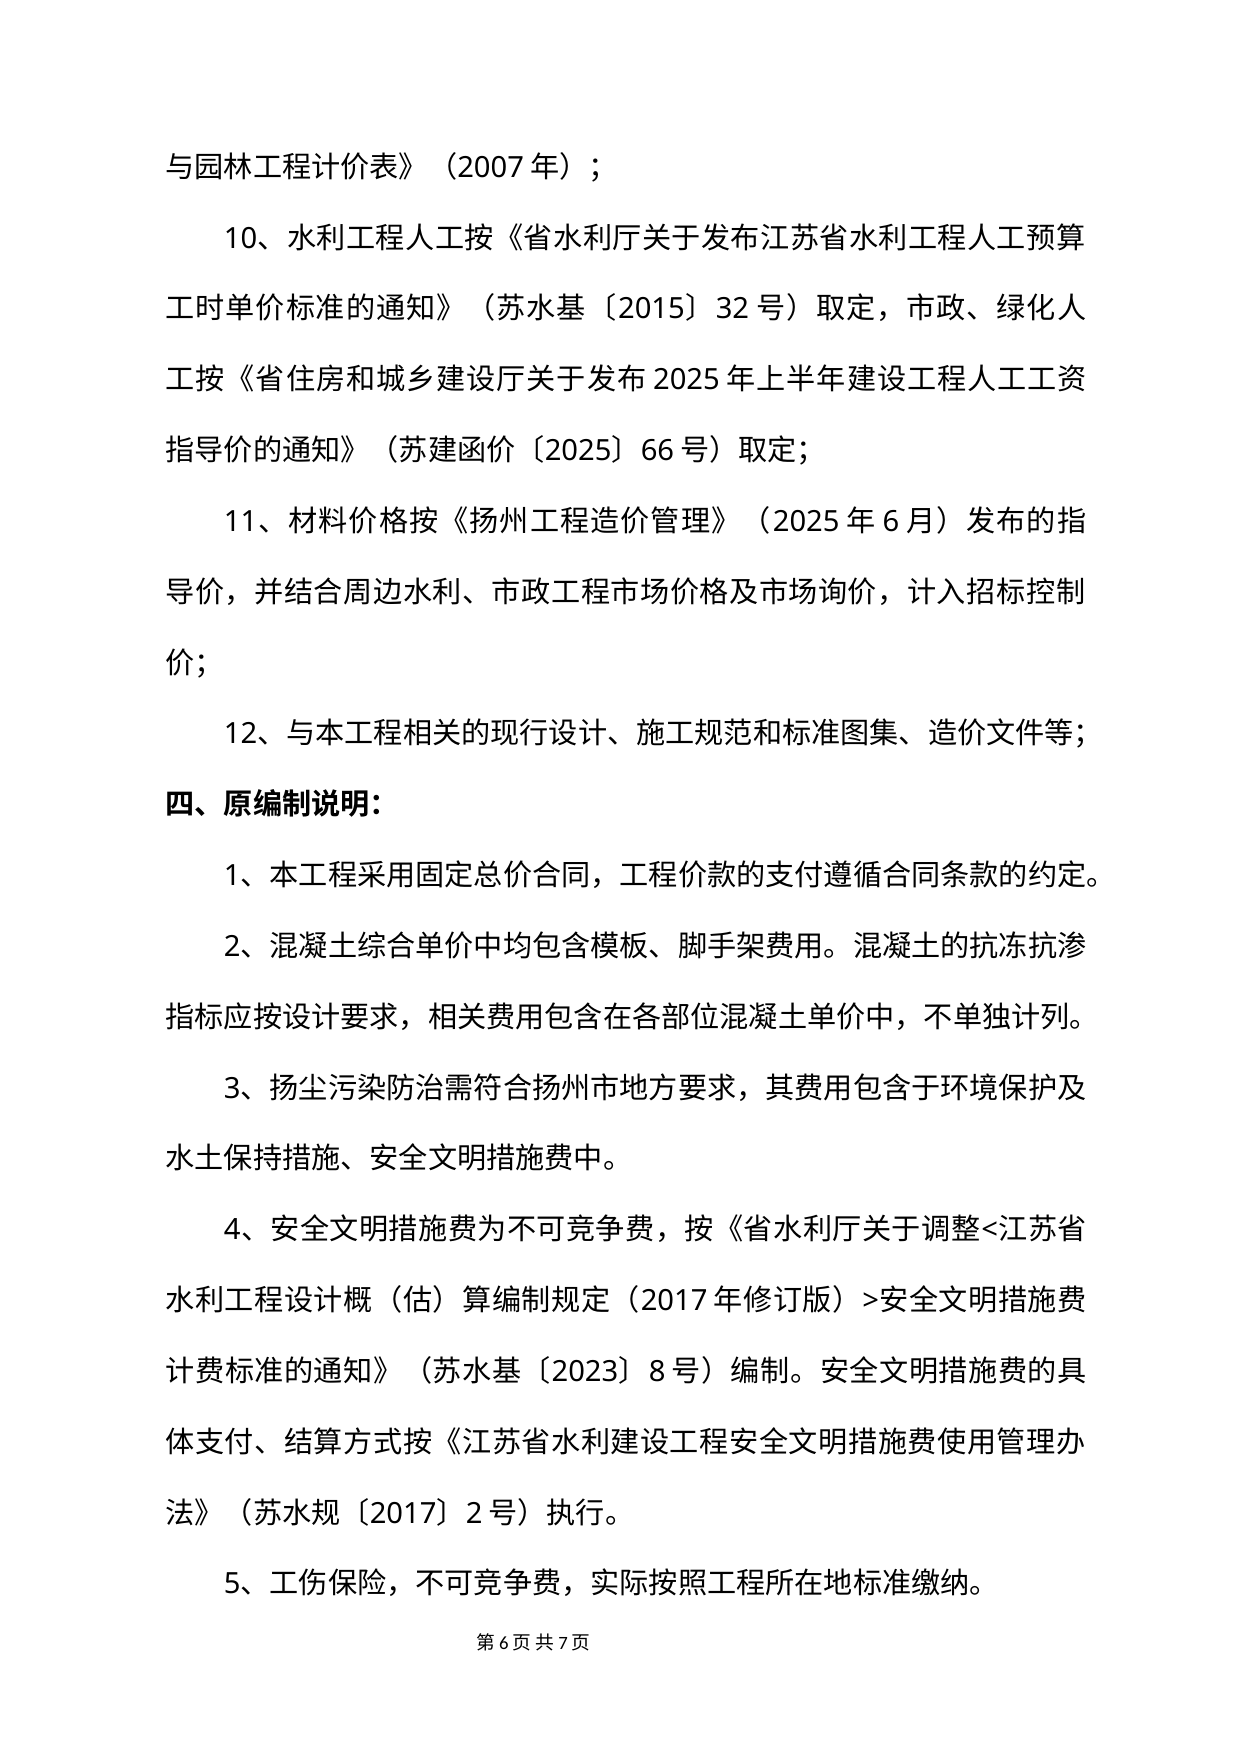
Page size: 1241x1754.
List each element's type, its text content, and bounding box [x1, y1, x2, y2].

text 3、扬尘污染防治需符合扬州市地方要求，其费用包含于环境保护及水土保持措施、安全文明措施费中。 [165, 1050, 1087, 1192]
text 10、水利工程人工按《省水利厅关于发布江苏省水利工程人工预算工时单价标准的通知》（苏水基〔2015〕32号）取定，市政、绿化人工按《省住房和城乡建设厅关于发布2025年上半年建设工程人工工资指导价的通知》（苏建函价〔2025〕66号）取定； [165, 200, 1087, 483]
text 11、材料价格按《扬州工程造价管理》（2025年6月）发布的指导价，并结合周边水利、市政工程市场价格及市场询价，计入招标控制价； [165, 483, 1087, 696]
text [165, 129, 1087, 200]
text 4、安全文明措施费为不可竞争费，按《省水利厅关于调整<江苏省水利工程设计概（估）算编制规定（2017年修订版）>安全文明措施费计费标准的通知》（苏水基〔2023〕8号）编制。安全文明措施费的具体支付、结算方式按《江苏省水利建设工程安全文明措施费使用管理办法》（苏水规〔2017〕2号）执行。 [165, 1192, 1087, 1546]
text 1、本工程采用固定总价合同，工程价款的支付遵循合同条款的约定。 [165, 837, 1087, 908]
text 2、混凝土综合单价中均包含模板、脚手架费用。混凝土的抗冻抗渗指标应按设计要求，相关费用包含在各部位混凝土单价中，不单独计列。 [165, 908, 1087, 1050]
text 12、与本工程相关的现行设计、施工规范和标准图集、造价文件等； [165, 696, 1087, 767]
text 5、工伤保险，不可竞争费，实际按照工程所在地标准缴纳。 [165, 1546, 1087, 1617]
list 原编制说明： [165, 767, 1087, 837]
